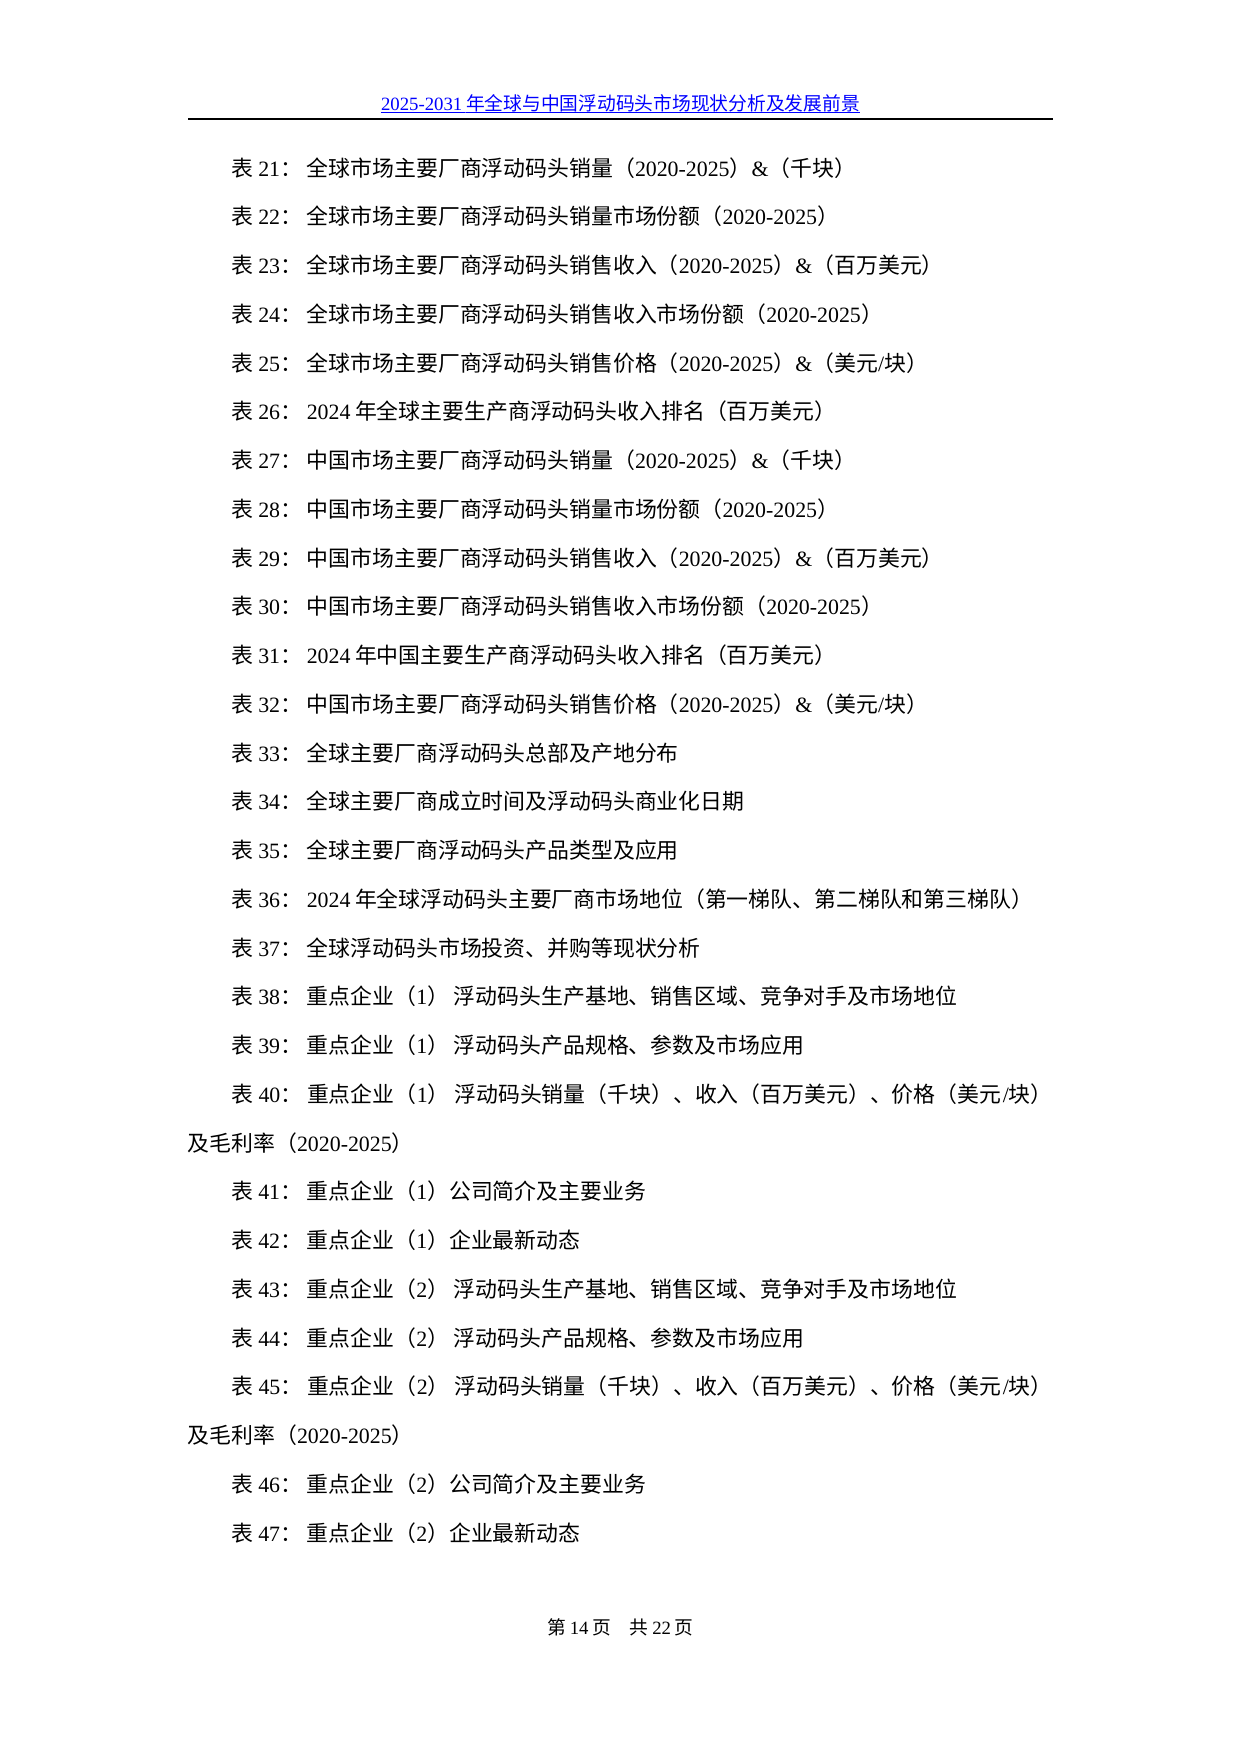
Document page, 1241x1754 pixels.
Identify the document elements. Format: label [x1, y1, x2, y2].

text [187, 150, 1053, 1548]
